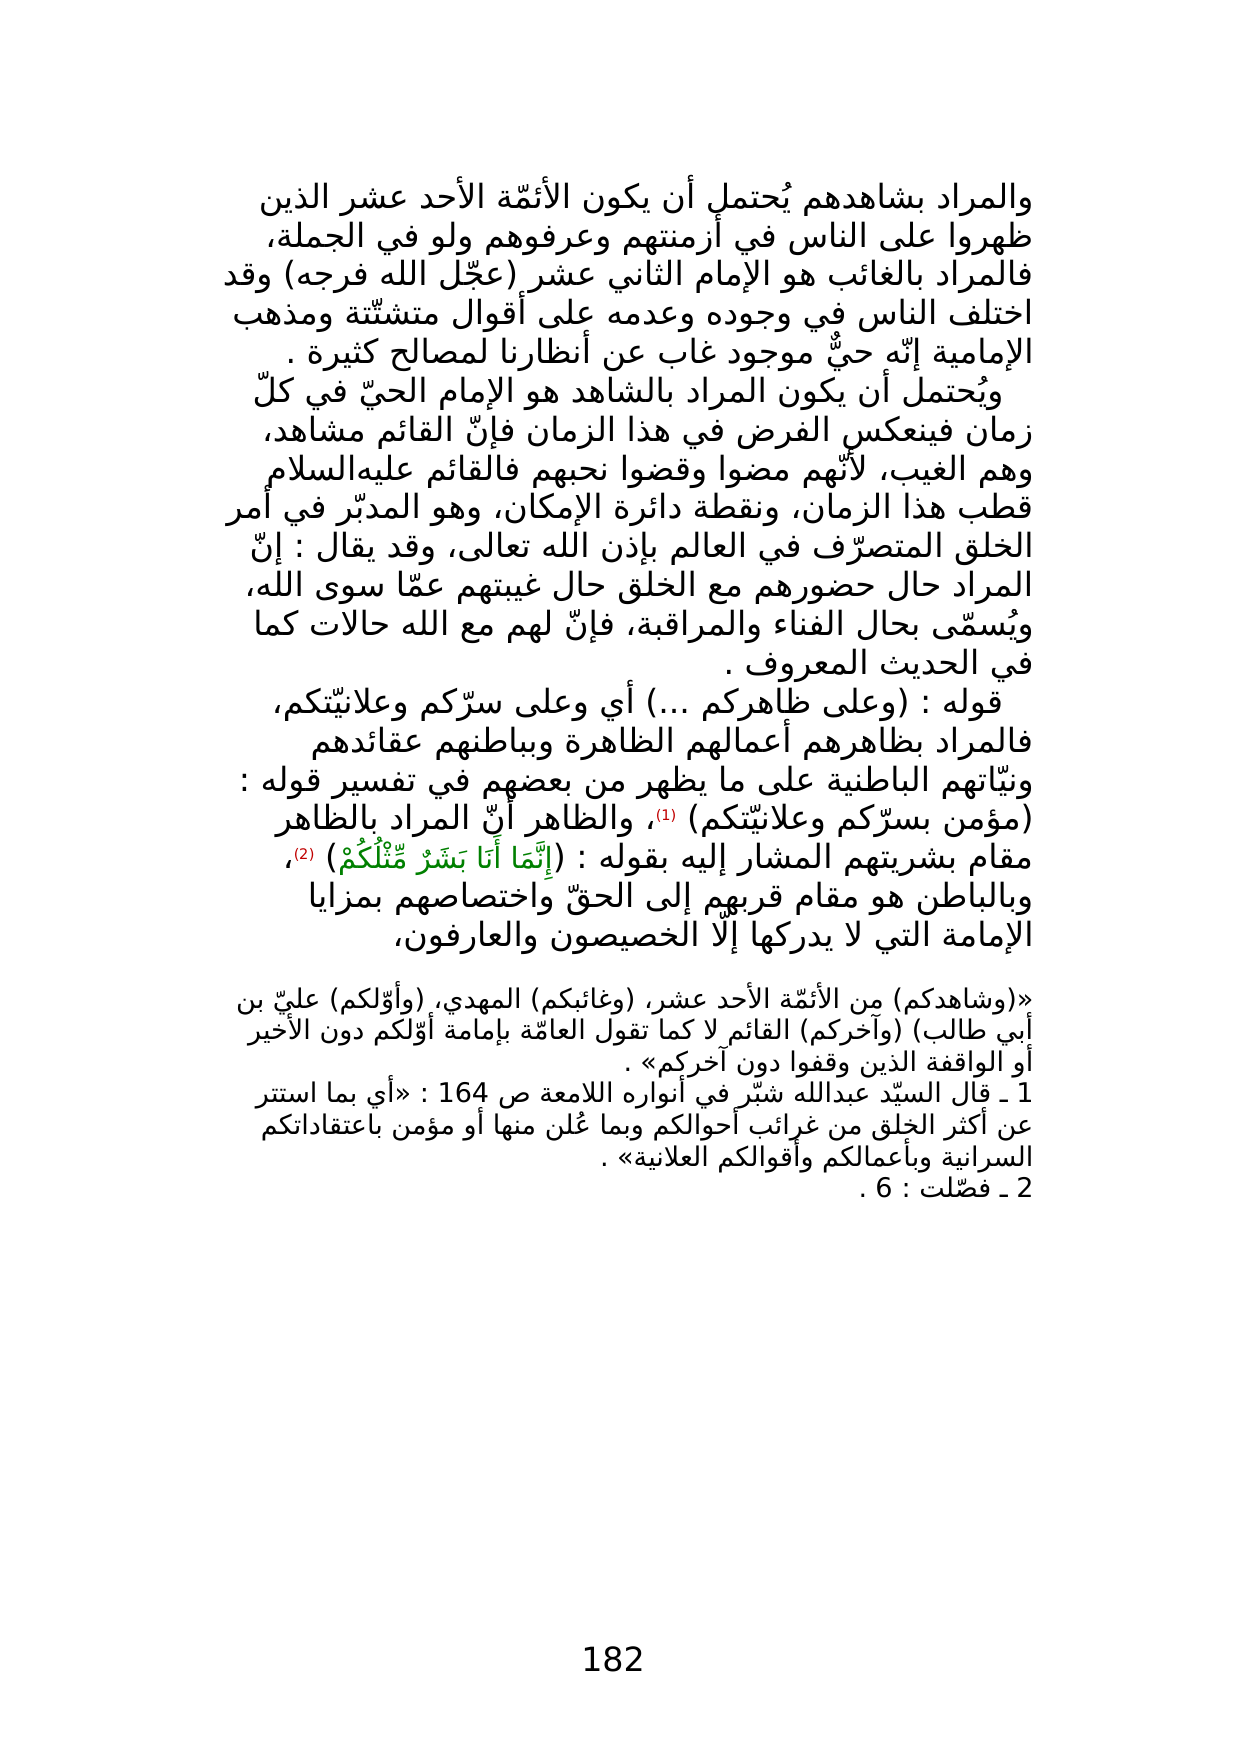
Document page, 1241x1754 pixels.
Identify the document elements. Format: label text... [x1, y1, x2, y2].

text 2 ـ فصّلت : 6 . [222, 1172, 1033, 1204]
text قوله : (وعلی ظاهركم ...) أي وعلی سرّكم وعلانيّتكم، فالمراد بظاهرهم أعمالهم الظاهرة وبباطنهم عقائدهم ونيّاتهم الباطنية علی ما يظهر من بعضهم في تفسير قوله : (مؤمن بسرّكم وعلانيّتكم) (1)، والظاهر أنّ المراد بالظاهر مقام بشريتهم المشار إليه بقوله : (إِنَّمَا أَنَا بَشَرٌ مِّثْلُكُمْ) (2)، وبالباطن هو مقام قربهم إلی الحقّ واختصاصهم بمزايا الإمامة التي لا يدركها إلّا الخصيصون والعارفون، [222, 682, 1033, 954]
text «(وشاهدكم) من الأئمّة الأحد عشر، (وغائبكم) المهدي، (وأوّلكم) عليّ بن أبي طالب) (وآخركم) القائم لا كما تقول العامّة بإمامة أوّلكم دون الأخير أو الواقفة الذين وقفوا دون آخركم» . [222, 983, 1033, 1078]
text 1 ـ قال السيّد عبدالله شبّر في أنواره اللامعة ص 164 : «أي بما استتر عن أكثر الخلق من غرائب أحوالكم وبما عُلن منها أو مؤمن باعتقاداتكم السرانية وبأعمالكم وأقوالكم العلانية» . [222, 1078, 1033, 1172]
text ويُحتمل أن يكون المراد بالشاهد هو الإمام الحيّ في كلّ زمان فينعكس الفرض في هذا الزمان فإنّ القائم مشاهد، وهم الغيب، لأنّهم مضوا وقضوا نحبهم فالقائم عليه‌السلام قطب هذا الزمان، ونقطة دائرة الإمكان، وهو المدبّر في أمر الخلق المتصرّف في العالم بإذن الله تعالی، وقد يقال : إنّ المراد حال حضورهم مع الخلق حال غيبتهم عمّا سوی الله، ويُسمّی بحال الفناء والمراقبة، فإنّ لهم مع الله حالات كما في الحديث المعروف . [222, 371, 1033, 682]
text والمراد بشاهدهم يُحتمل أن يكون الأئمّة الأحد عشر الذين ظهروا علی الناس في أزمنتهم وعرفوهم ولو في الجملة، فالمراد بالغائب هو الإمام الثاني عشر (عجّل الله فرجه) وقد اختلف الناس في وجوده وعدمه علی أقوال متشتّتة ومذهب الإمامية إنّه حيٌّ موجود غاب عن أنظارنا لمصالح كثيرة . [222, 177, 1033, 371]
